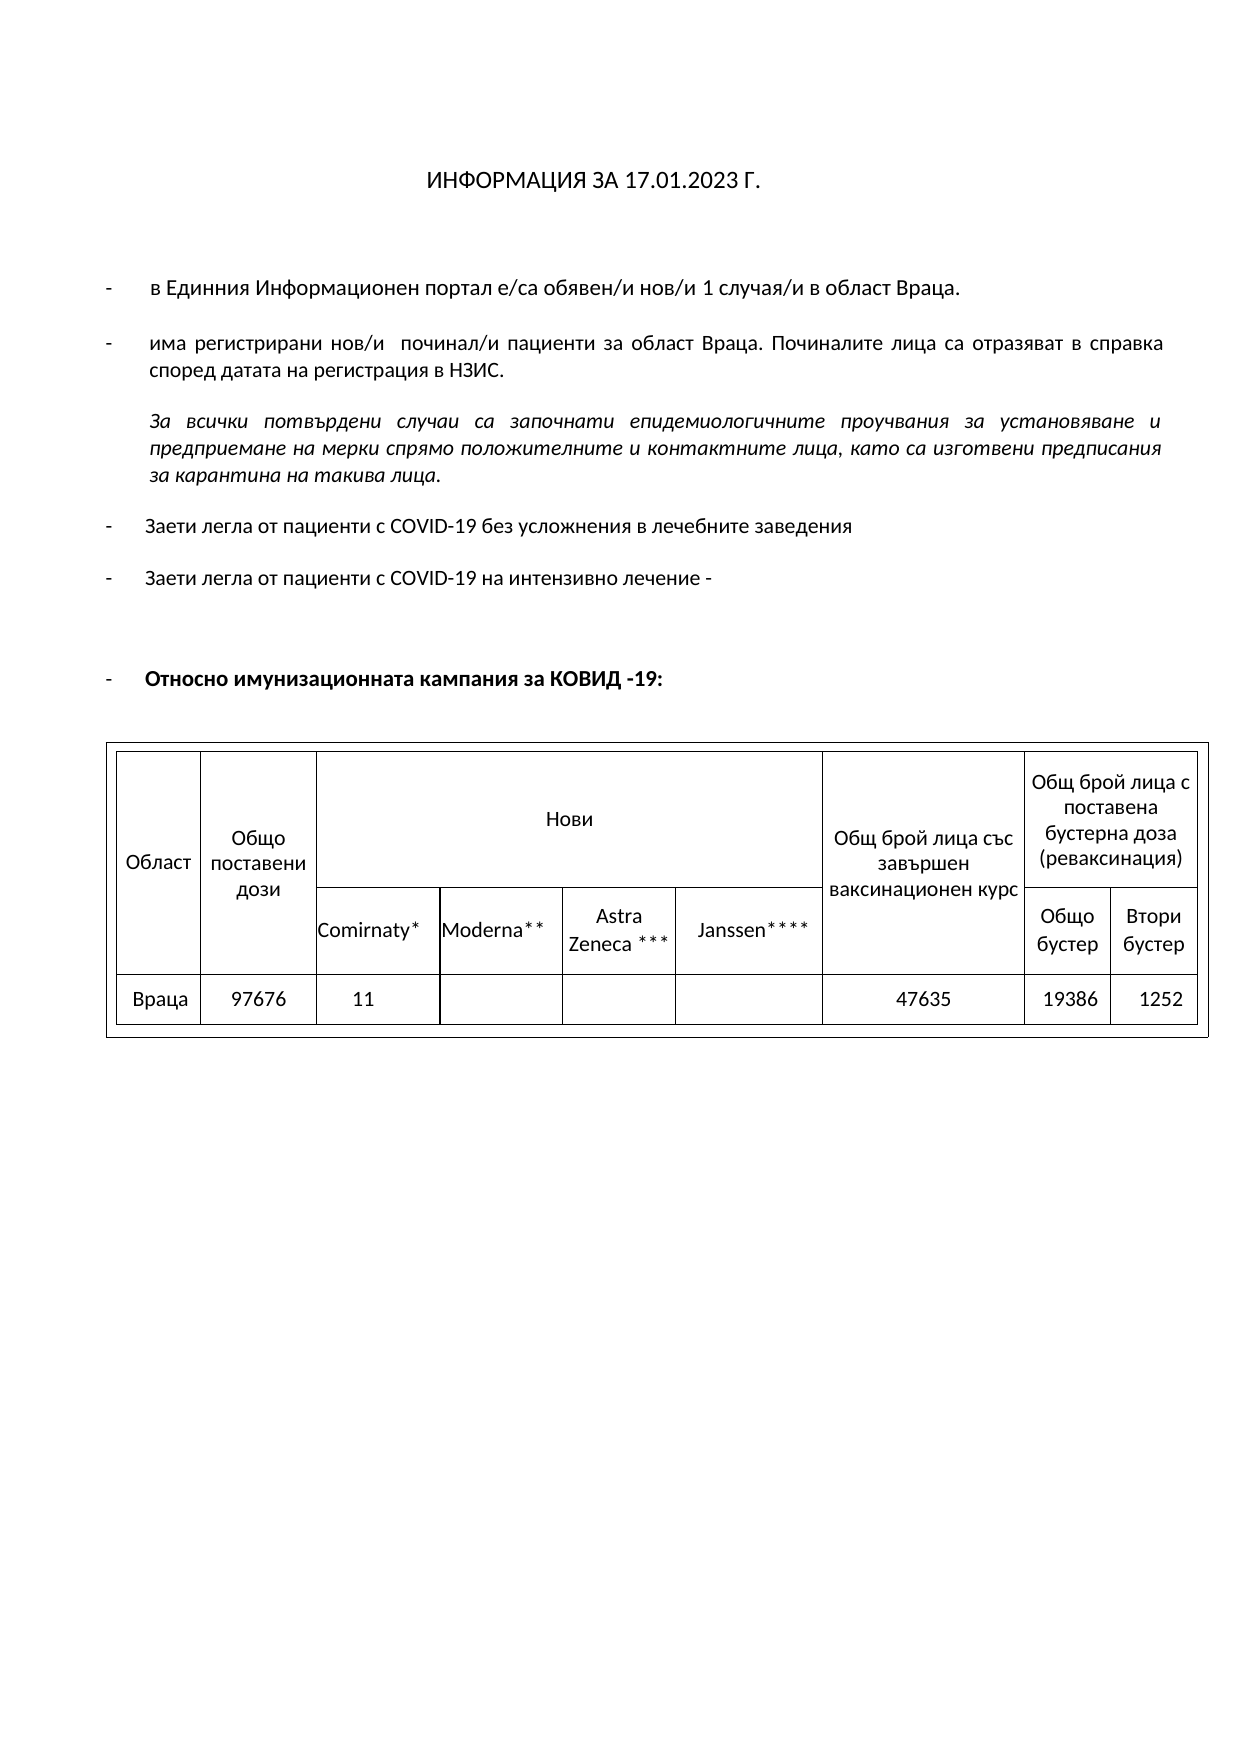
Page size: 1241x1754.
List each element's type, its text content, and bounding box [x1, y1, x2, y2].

text За всички потвърдени случаи са започнати епидемиологичните проучвания за установяване и предприемане на мерки спрямо положителните и контактните лица, като са изготвени предписания за карантина на такива лица. [149, 408, 1165, 488]
table_cell Втори бустер [1111, 888, 1197, 974]
table_header Общ брой лица със завършен ваксинационен курс [823, 752, 1024, 974]
table_cell 97676 [201, 975, 316, 1024]
table_cell Janssen**** [676, 888, 822, 974]
table_header Общ брой лица с поставена бустерна доза (реваксинация) [1025, 752, 1197, 887]
table_header Нови [317, 752, 822, 887]
table_cell 11 [317, 975, 439, 1024]
table_cell [563, 975, 675, 1024]
list Заети легла от пациенти с COVID-19 на интензивно лечение - [105, 564, 1208, 591]
table_cell 1252 [1111, 975, 1197, 1024]
table_header Област [117, 752, 200, 974]
table_cell Comirnaty* [317, 888, 439, 974]
table_header Общо поставени дози [201, 752, 316, 974]
table_cell Astra Zeneca *** [563, 888, 675, 974]
table_cell 47635 [823, 975, 1024, 1024]
table_cell 19386 [1025, 975, 1110, 1024]
table_cell [676, 975, 822, 1024]
list има регистрирани нов/и починал/и пациенти за област Враца. Починалите лица са отразяват в справка според датата на регистрация в НЗИС. [105, 329, 1165, 383]
list Относно имунизационната кампания за КОВИД -19: [105, 668, 1208, 691]
table_cell Враца [117, 975, 200, 1024]
list в Единния Информационен портал e/са обявен/и нов/и 1 случая/и в област Враца. [105, 273, 1208, 301]
table_cell Общо бустер [1025, 888, 1110, 974]
list Заети легла от пациенти с COVID-19 без усложнения в лечебните заведения [105, 513, 1208, 539]
text ИНФОРМАЦИЯ ЗА 17.01.2023 Г. [189, 167, 1208, 194]
table_cell Moderna** [441, 888, 562, 974]
table_cell [441, 975, 562, 1024]
